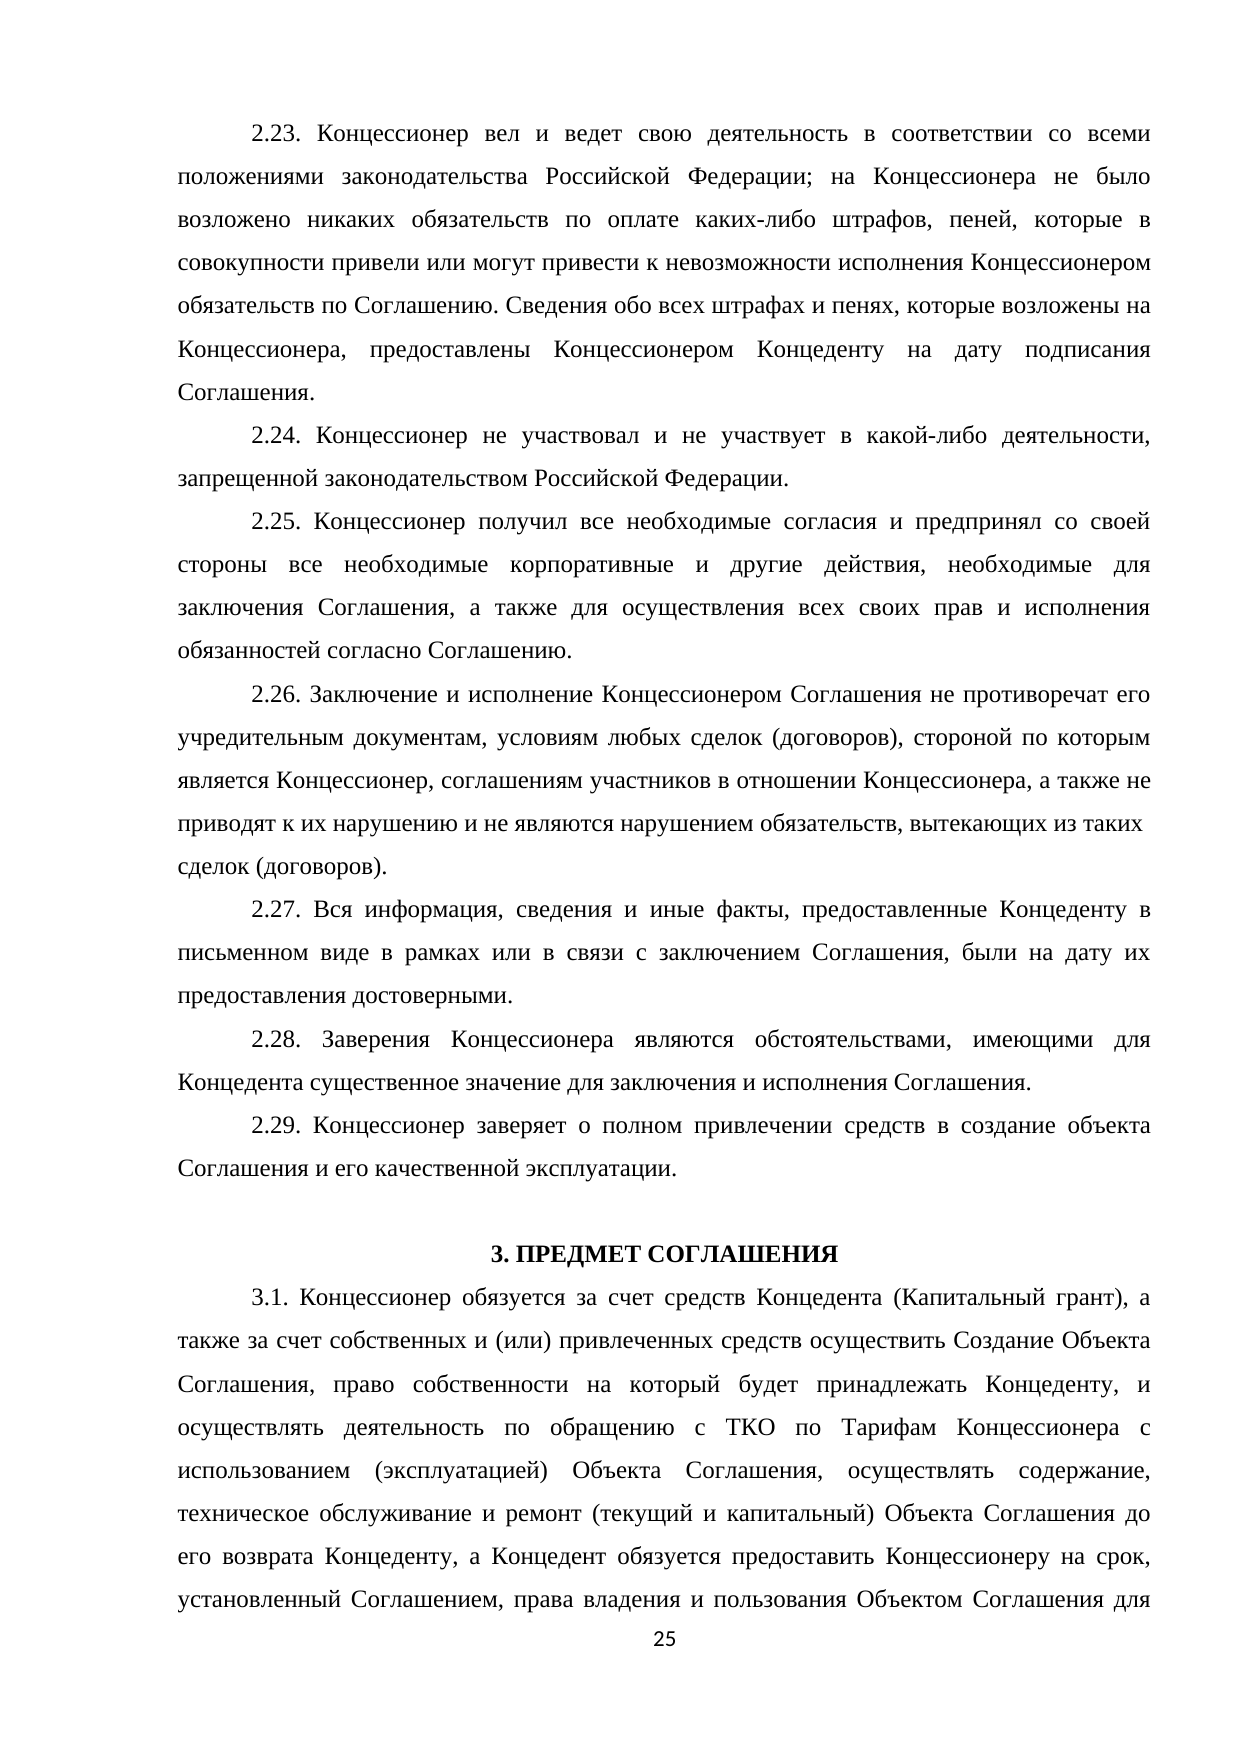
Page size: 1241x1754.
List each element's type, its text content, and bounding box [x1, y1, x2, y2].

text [177, 1282, 1152, 1613]
text 2.27. Вся информация, сведения и иные факты, предоставленные Концеденту в письменном виде в рамках или в связи с заключением Соглашения, были на дату их предоставления достоверными. [177, 894, 1152, 1009]
text 2.29. Концессионер заверяет о полном привлечении средств в создание объекта Соглашения и его качественной эксплуатации. [177, 1110, 1152, 1182]
text 2.25. Концессионер получил все необходимые согласия и предпринял со своей стороны все необходимые корпоративные и другие действия, необходимые для заключения Соглашения, а также для осуществления всех своих прав и исполнения обязанностей согласно Соглашению. [177, 506, 1152, 664]
text 2.28. Заверения Концессионера являются обстоятельствами, имеющими для Концедента существенное значение для заключения и исполнения Соглашения. [177, 1024, 1152, 1096]
text сделок (договоров). [177, 851, 1152, 880]
text 3. ПРЕДМЕТ СОГЛАШЕНИЯ [177, 1239, 1152, 1268]
text 2.24. Концессионер не участвовал и не участвует в какой-либо деятельности, запрещенной законодательством Российской Федерации. [177, 420, 1152, 492]
text 2.26. Заключение и исполнение Концессионером Соглашения не противоречат его учредительным документам, условиям любых сделок (договоров), стороной по которым является Концессионер, соглашениям участников в отношении Концессионера, а также не приводят к их нарушению и не являются нарушением обязательств, вытекающих из таких [177, 679, 1152, 837]
text 2.23. Концессионер вел и ведет свою деятельность в соответствии со всеми положениями законодательства Российской Федерации; на Концессионера не было возложено никаких обязательств по оплате каких-либо штрафов, пеней, которые в совокупности привели или могут привести к невозможности исполнения Концессионером обязательств по Соглашению. Сведения обо всех штрафах и пенях, которые возложены на Концессионера, предоставлены Концессионером Концеденту на дату подписания Соглашения. [177, 118, 1152, 406]
